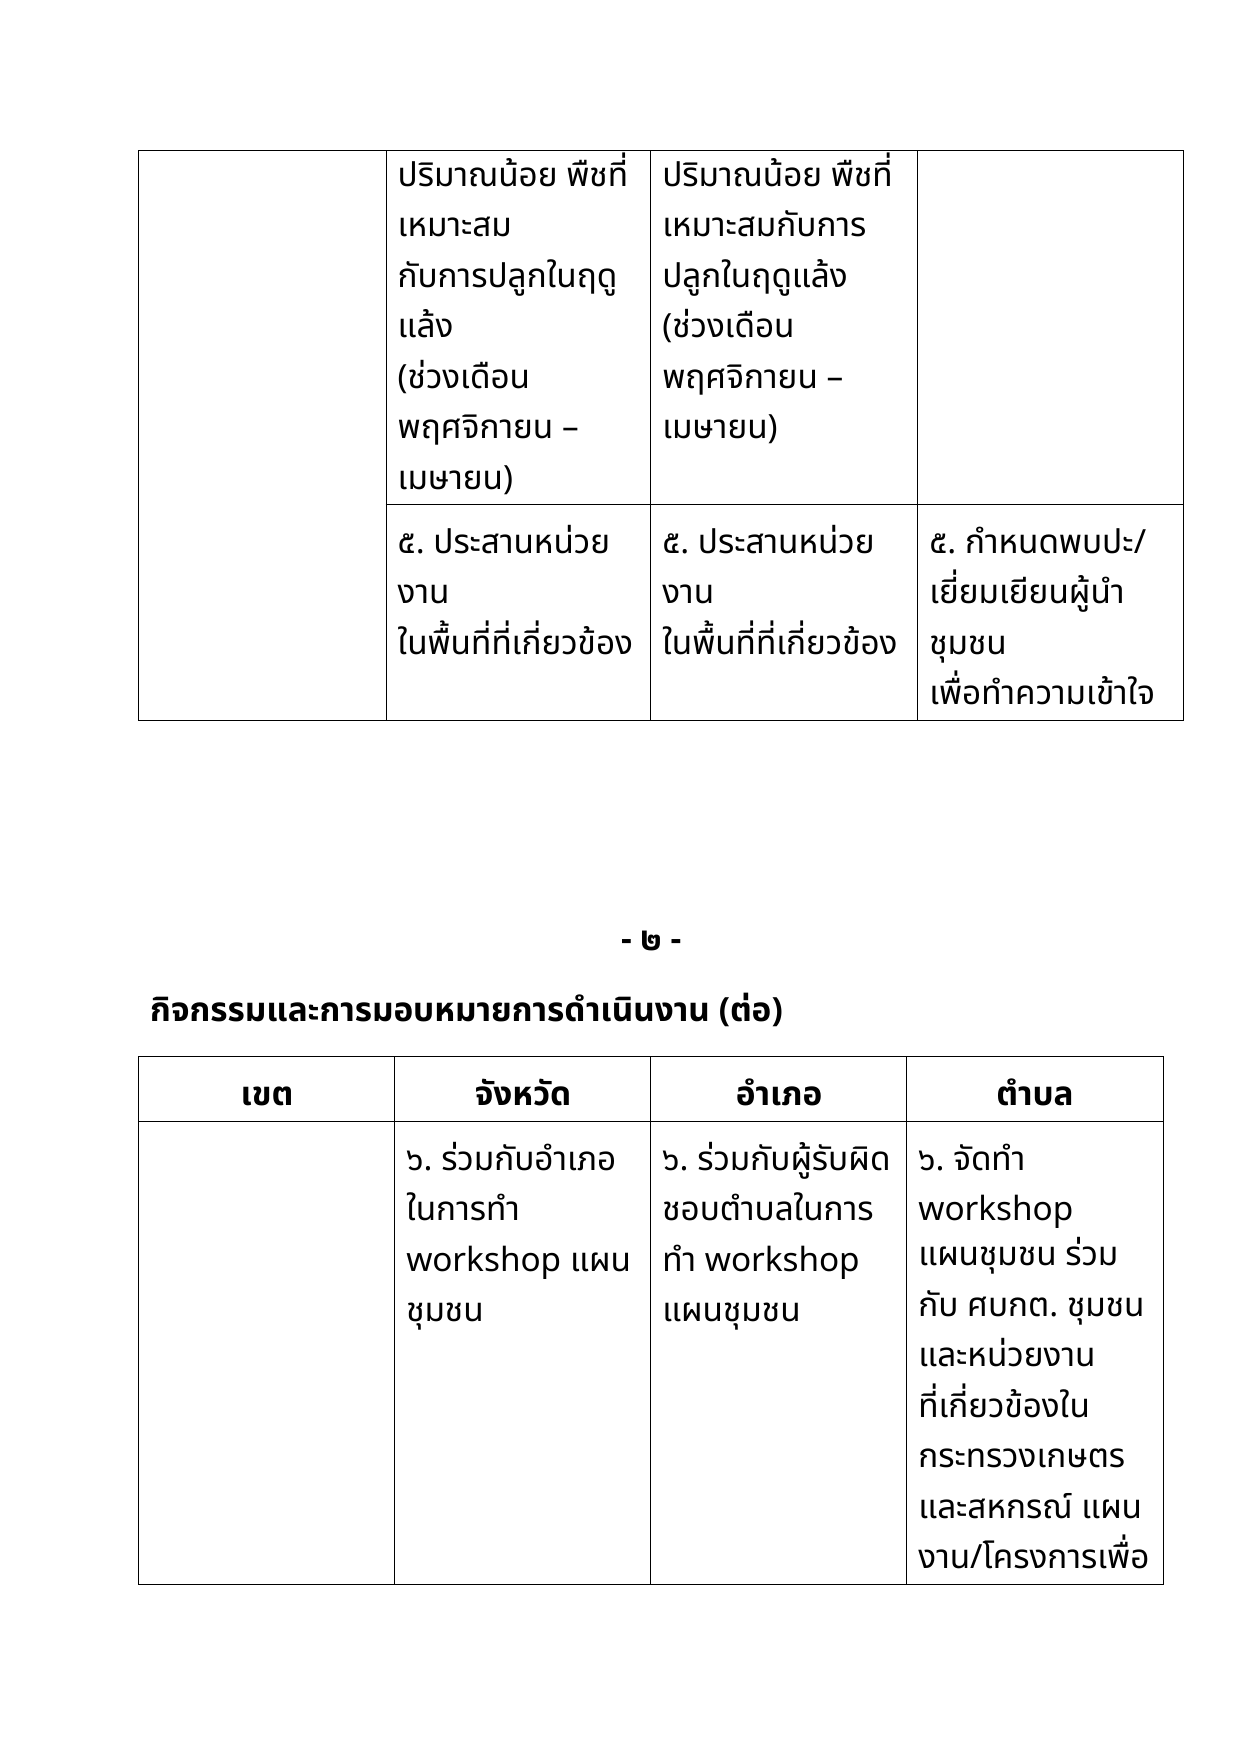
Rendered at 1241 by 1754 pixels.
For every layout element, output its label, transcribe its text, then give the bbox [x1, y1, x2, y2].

table_header อำเภอ [651, 1057, 906, 1121]
table_header ตำบล [907, 1057, 1163, 1121]
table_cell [907, 1122, 1163, 1584]
table_cell ๕. ประสานหน่วยงาน ในพื้นที่ที่เกี่ยวข้อง [387, 505, 650, 720]
text - ๒ - [150, 915, 1152, 966]
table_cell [387, 151, 650, 504]
table_cell [139, 1122, 394, 1584]
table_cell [918, 151, 1183, 504]
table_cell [651, 151, 917, 504]
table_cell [651, 1122, 906, 1584]
table_cell ๕. กำหนดพบปะ/ เยี่ยมเยียนผู้นำชุมชน เพื่อทำความเข้าใจ [918, 505, 1183, 720]
table_header จังหวัด [395, 1057, 650, 1121]
text กิจกรรมและการมอบหมายการดำเนินงาน (ต่อ) [150, 986, 1152, 1036]
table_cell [139, 151, 386, 720]
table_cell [395, 1122, 650, 1584]
table_cell ๕. ประสานหน่วยงาน ในพื้นที่ที่เกี่ยวข้อง [651, 505, 917, 720]
table_header เขต [139, 1057, 394, 1121]
